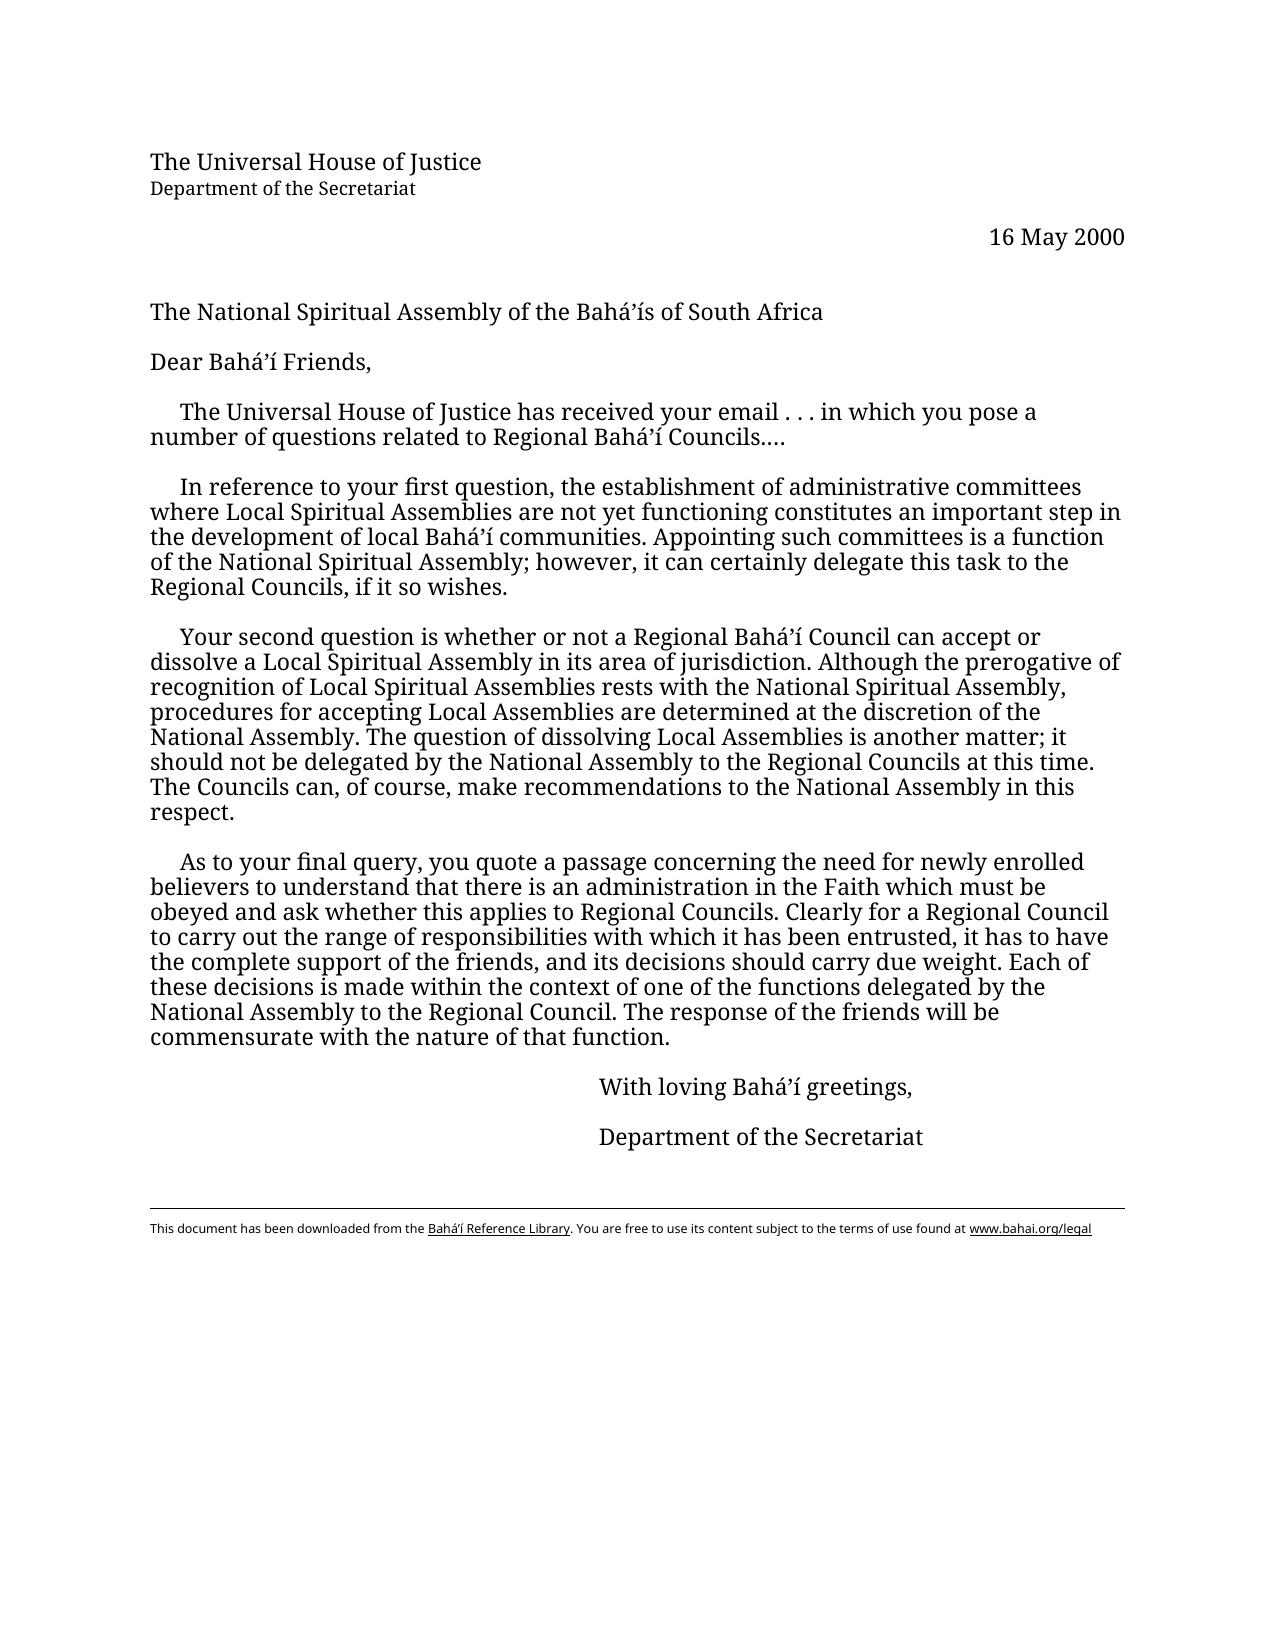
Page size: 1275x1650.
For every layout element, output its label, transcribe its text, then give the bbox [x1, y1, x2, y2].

text Your second question is whether or not a Regional Bahá’í Council can accept or dissolve a Local Spiritual Assembly in its area of jurisdiction. Although the prerogative of recognition of Local Spiritual Assemblies rests with the National Spiritual Assembly, procedures for accepting Local Assemblies are determined at the discretion of the National Assembly. The question of dissolving Local Assemblies is another matter; it should not be delegated by the National Assembly to the Regional Councils at this time. The Councils can, of course, make recommendations to the National Assembly in this respect. [150, 625, 1125, 825]
text Dear Bahá’í Friends, [150, 350, 1125, 375]
text Department of the Secretariat [598, 1125, 1125, 1150]
text In reference to your first question, the establishment of administrative committees where Local Spiritual Assemblies are not yet functioning constitutes an important step in the development of local Bahá’í communities. Appointing such committees is a function of the National Spiritual Assembly; however, it can certainly delegate this task to the Regional Councils, if it so wishes. [150, 475, 1125, 600]
text This document has been downloaded from the Bahá’í Reference Library. You are free to use its content subject to the terms of use found at www.bahai.org/legal [150, 1214, 1125, 1239]
text 16 May 2000 [150, 225, 1125, 250]
text The Universal House of Justice has received your email . . . in which you pose a number of questions related to Regional Bahá’í Councils.… [150, 400, 1125, 450]
text The National Spiritual Assembly of the Bahá’ís of South Africa [150, 300, 1125, 325]
text As to your final query, you quote a passage concerning the need for newly enrolled believers to understand that there is an administration in the Faith which must be obeyed and ask whether this applies to Regional Councils. Clearly for a Regional Council to carry out the range of responsibilities with which it has been entrusted, it has to have the complete support of the friends, and its decisions should carry due weight. Each of these decisions is made within the context of one of the functions delegated by the National Assembly to the Regional Council. The response of the friends will be commensurate with the nature of that function. [150, 850, 1125, 1050]
text With loving Bahá’í greetings, [598, 1075, 1125, 1100]
